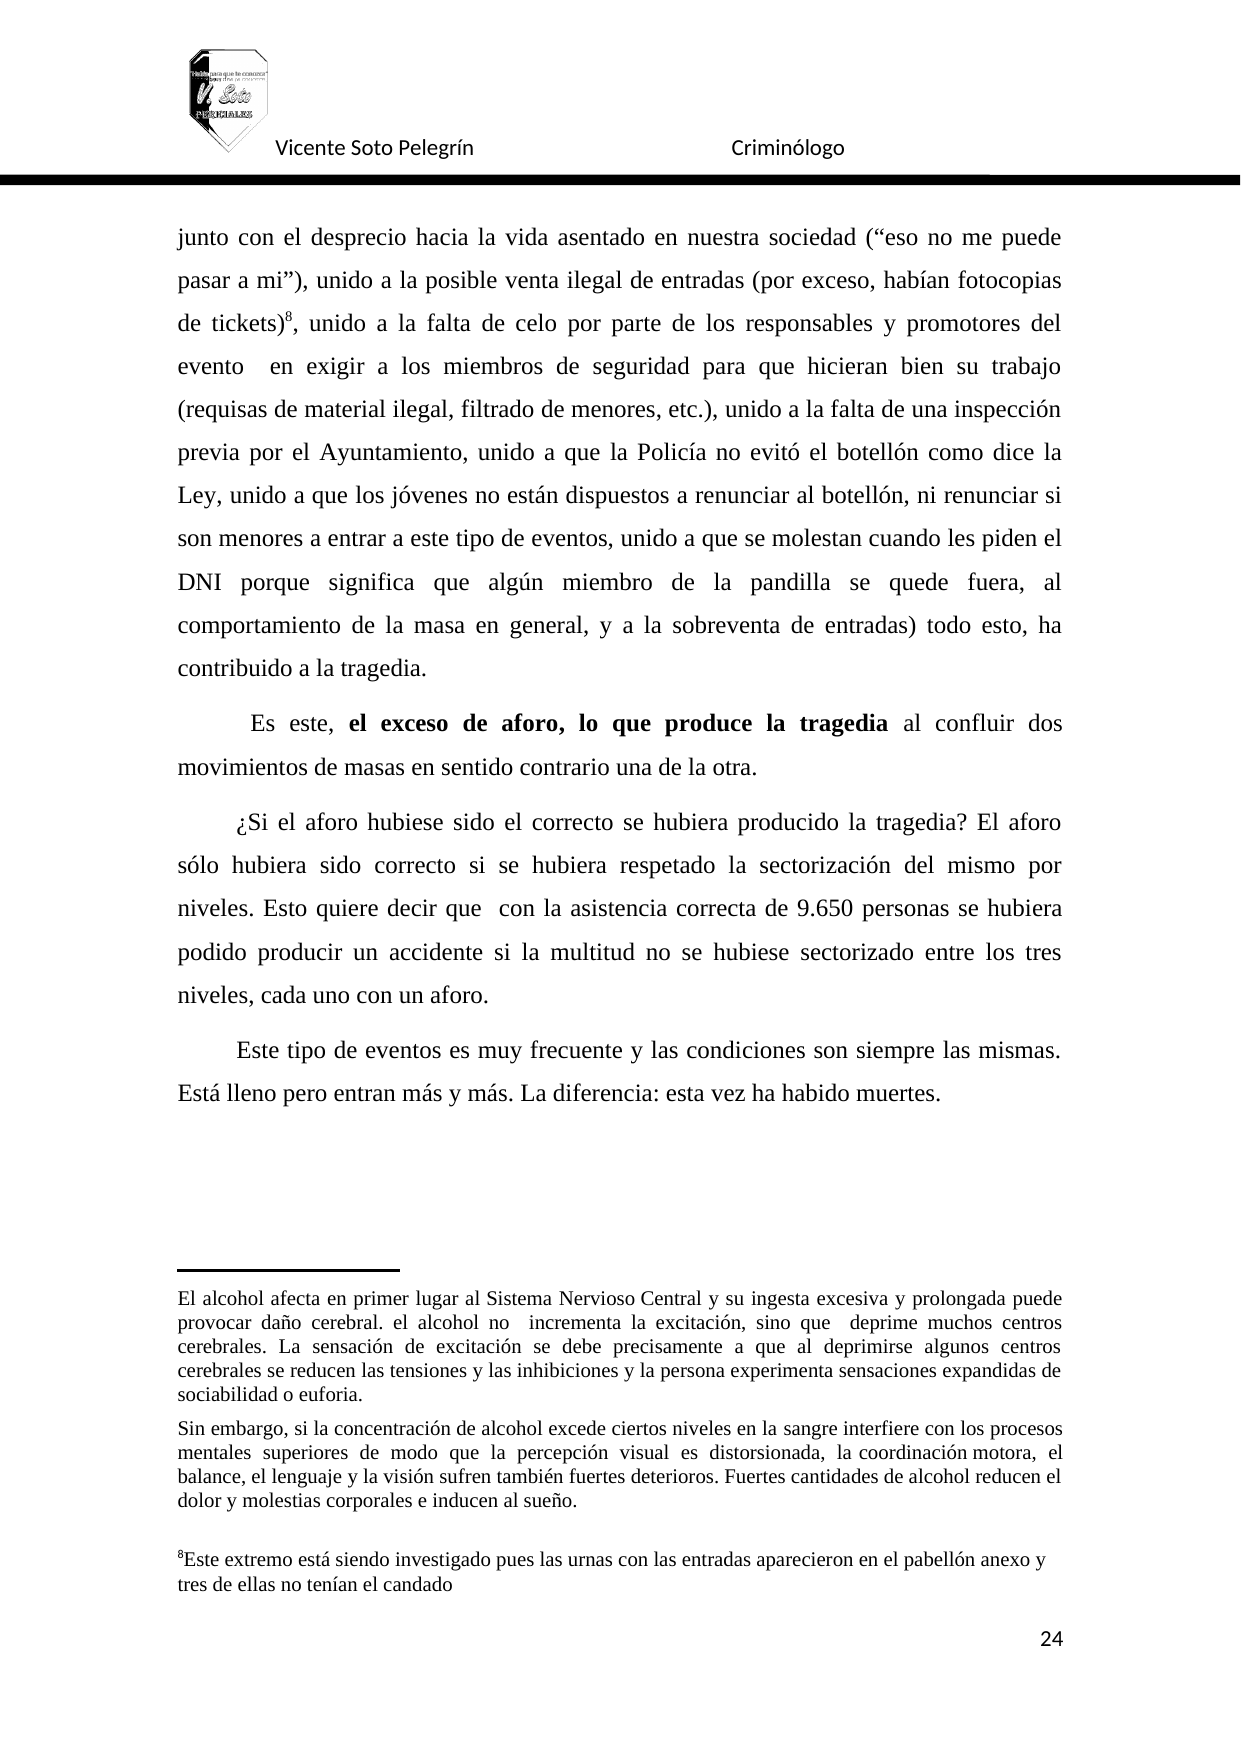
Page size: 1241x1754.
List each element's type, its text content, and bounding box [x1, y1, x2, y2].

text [177, 222, 1063, 682]
text Este tipo de eventos es muy frecuente y las condiciones son siempre las mismas. Está lleno pero entran más y más. La diferencia: esta vez ha habido muertes. [177, 1035, 1063, 1107]
text Es este, el exceso de aforo, lo que produce la tragedia al confluir dos movimientos de masas en sentido contrario una de la otra. [177, 708, 1063, 780]
text ¿Si el aforo hubiese sido el correcto se hubiera producido la tragedia? El aforo sólo hubiera sido correcto si se hubiera respetado la sectorización del mismo por niveles. Esto quiere decir que con la asistencia correcta de 9.650 personas se hubiera podido producir un accidente si la multitud no se hubiese sectorizado entre los tres niveles, cada uno con un aforo. [177, 807, 1063, 1008]
